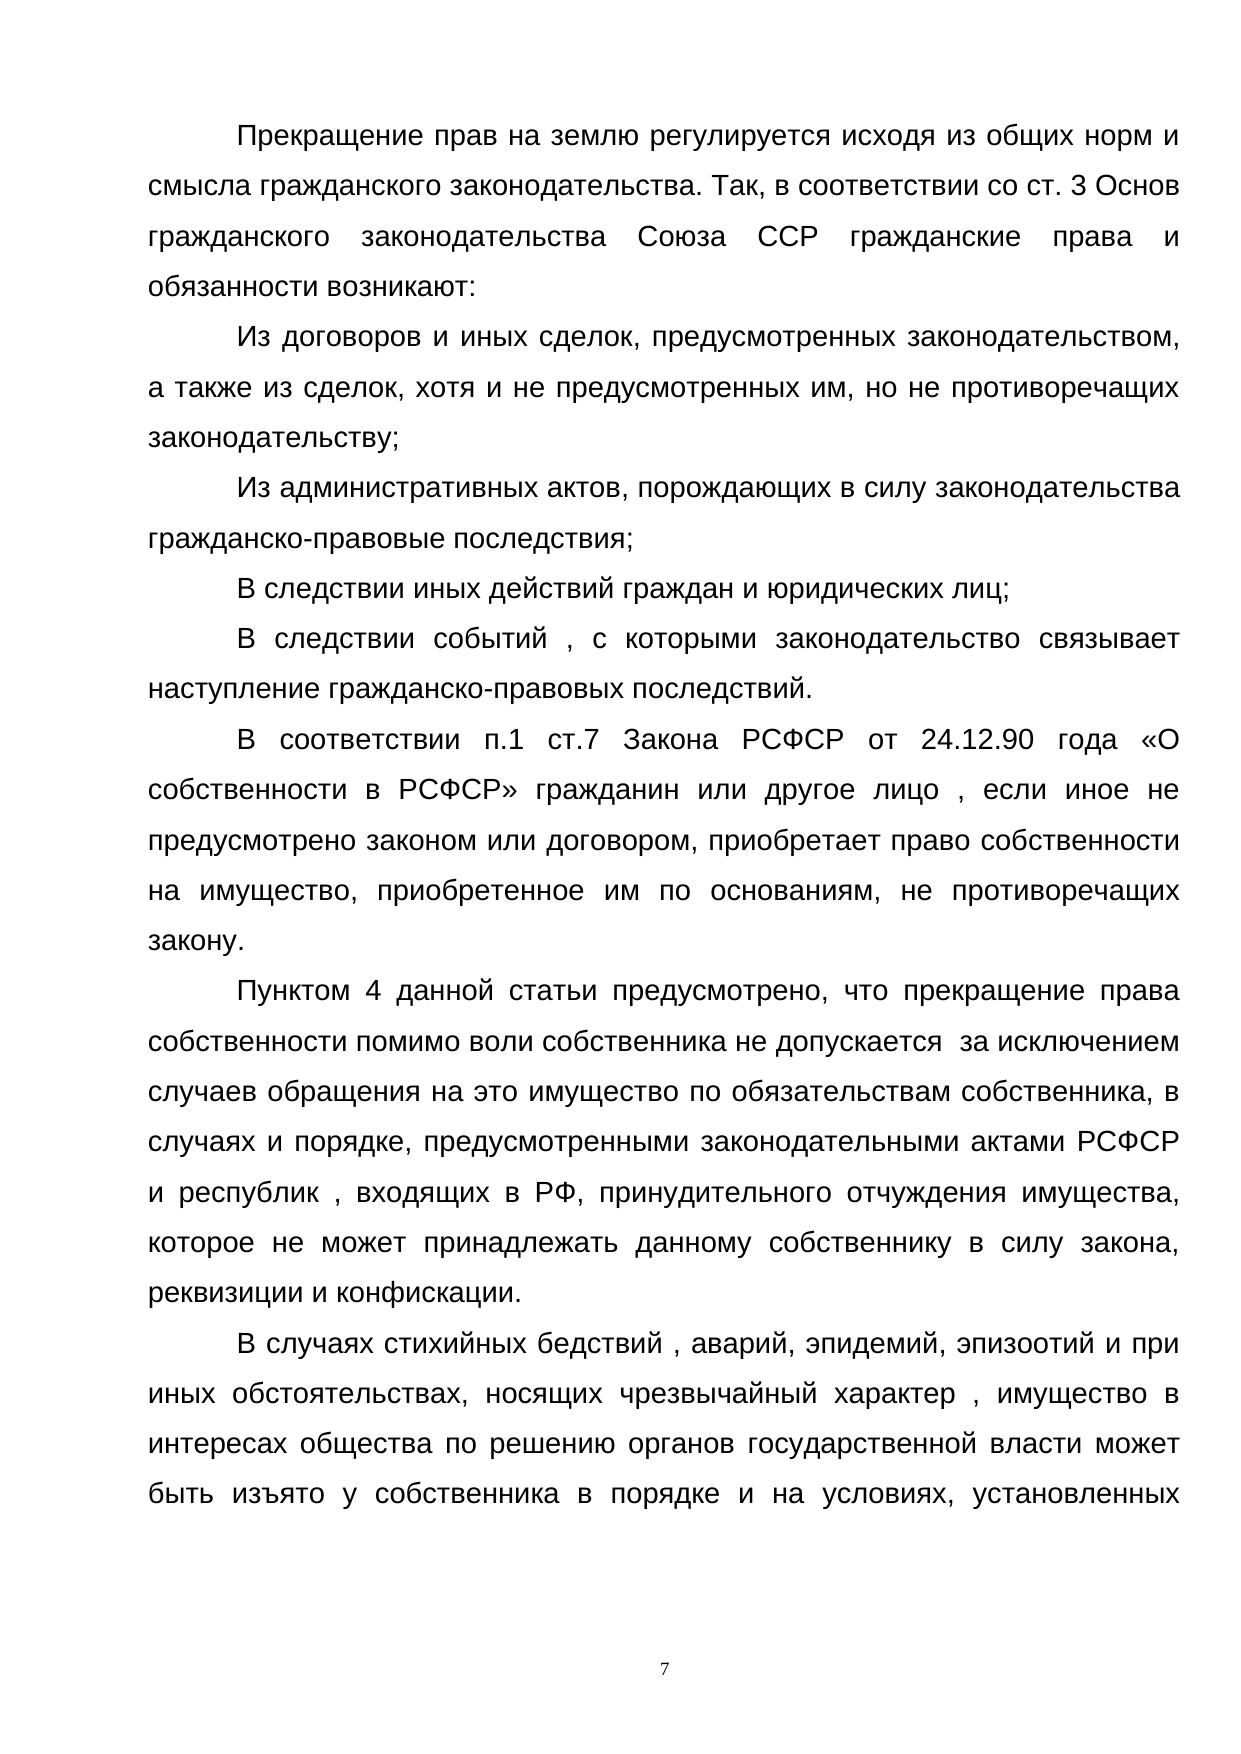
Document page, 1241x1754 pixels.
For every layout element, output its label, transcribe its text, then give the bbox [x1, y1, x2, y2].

text В следствии иных действий граждан и юридических лиц; [148, 571, 1181, 604]
text Из административных актов, порождающих в силу законодательства гражданско-правовые последствия; [148, 470, 1181, 554]
text В следствии событий , с которыми законодательство связывает наступление гражданско-правовых последствий. [148, 621, 1181, 705]
text Из договоров и иных сделок, предусмотренных законодательством, а также из сделок, хотя и не предусмотренных им, но не противоречащих законодательству; [148, 319, 1181, 453]
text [148, 1326, 1181, 1510]
text Пунктом 4 данной статьи предусмотрено, что прекращение права собственности помимо воли собственника не допускается за исключением случаев обращения на это имущество по обязательствам собственника, в случаях и порядке, предусмотренными законодательными актами РСФСР и республик , входящих в РФ, принудительного отчуждения имущества, которое не может принадлежать данному собственнику в силу закона, реквизиции и конфискации. [148, 973, 1181, 1309]
text В соответствии п.1 ст.7 Закона РСФСР от 24.12.90 года «О собственности в РСФСР» гражданин или другое лицо , если иное не предусмотрено законом или договором, приобретает право собственности на имущество, приобретенное им по основаниям, не противоречащих закону. [148, 722, 1181, 957]
text Прекращение прав на землю регулируется исходя из общих норм и смысла гражданского законодательства. Так, в соответствии со ст. 3 Основ гражданского законодательства Союза ССР гражданские права и обязанности возникают: [148, 118, 1181, 303]
